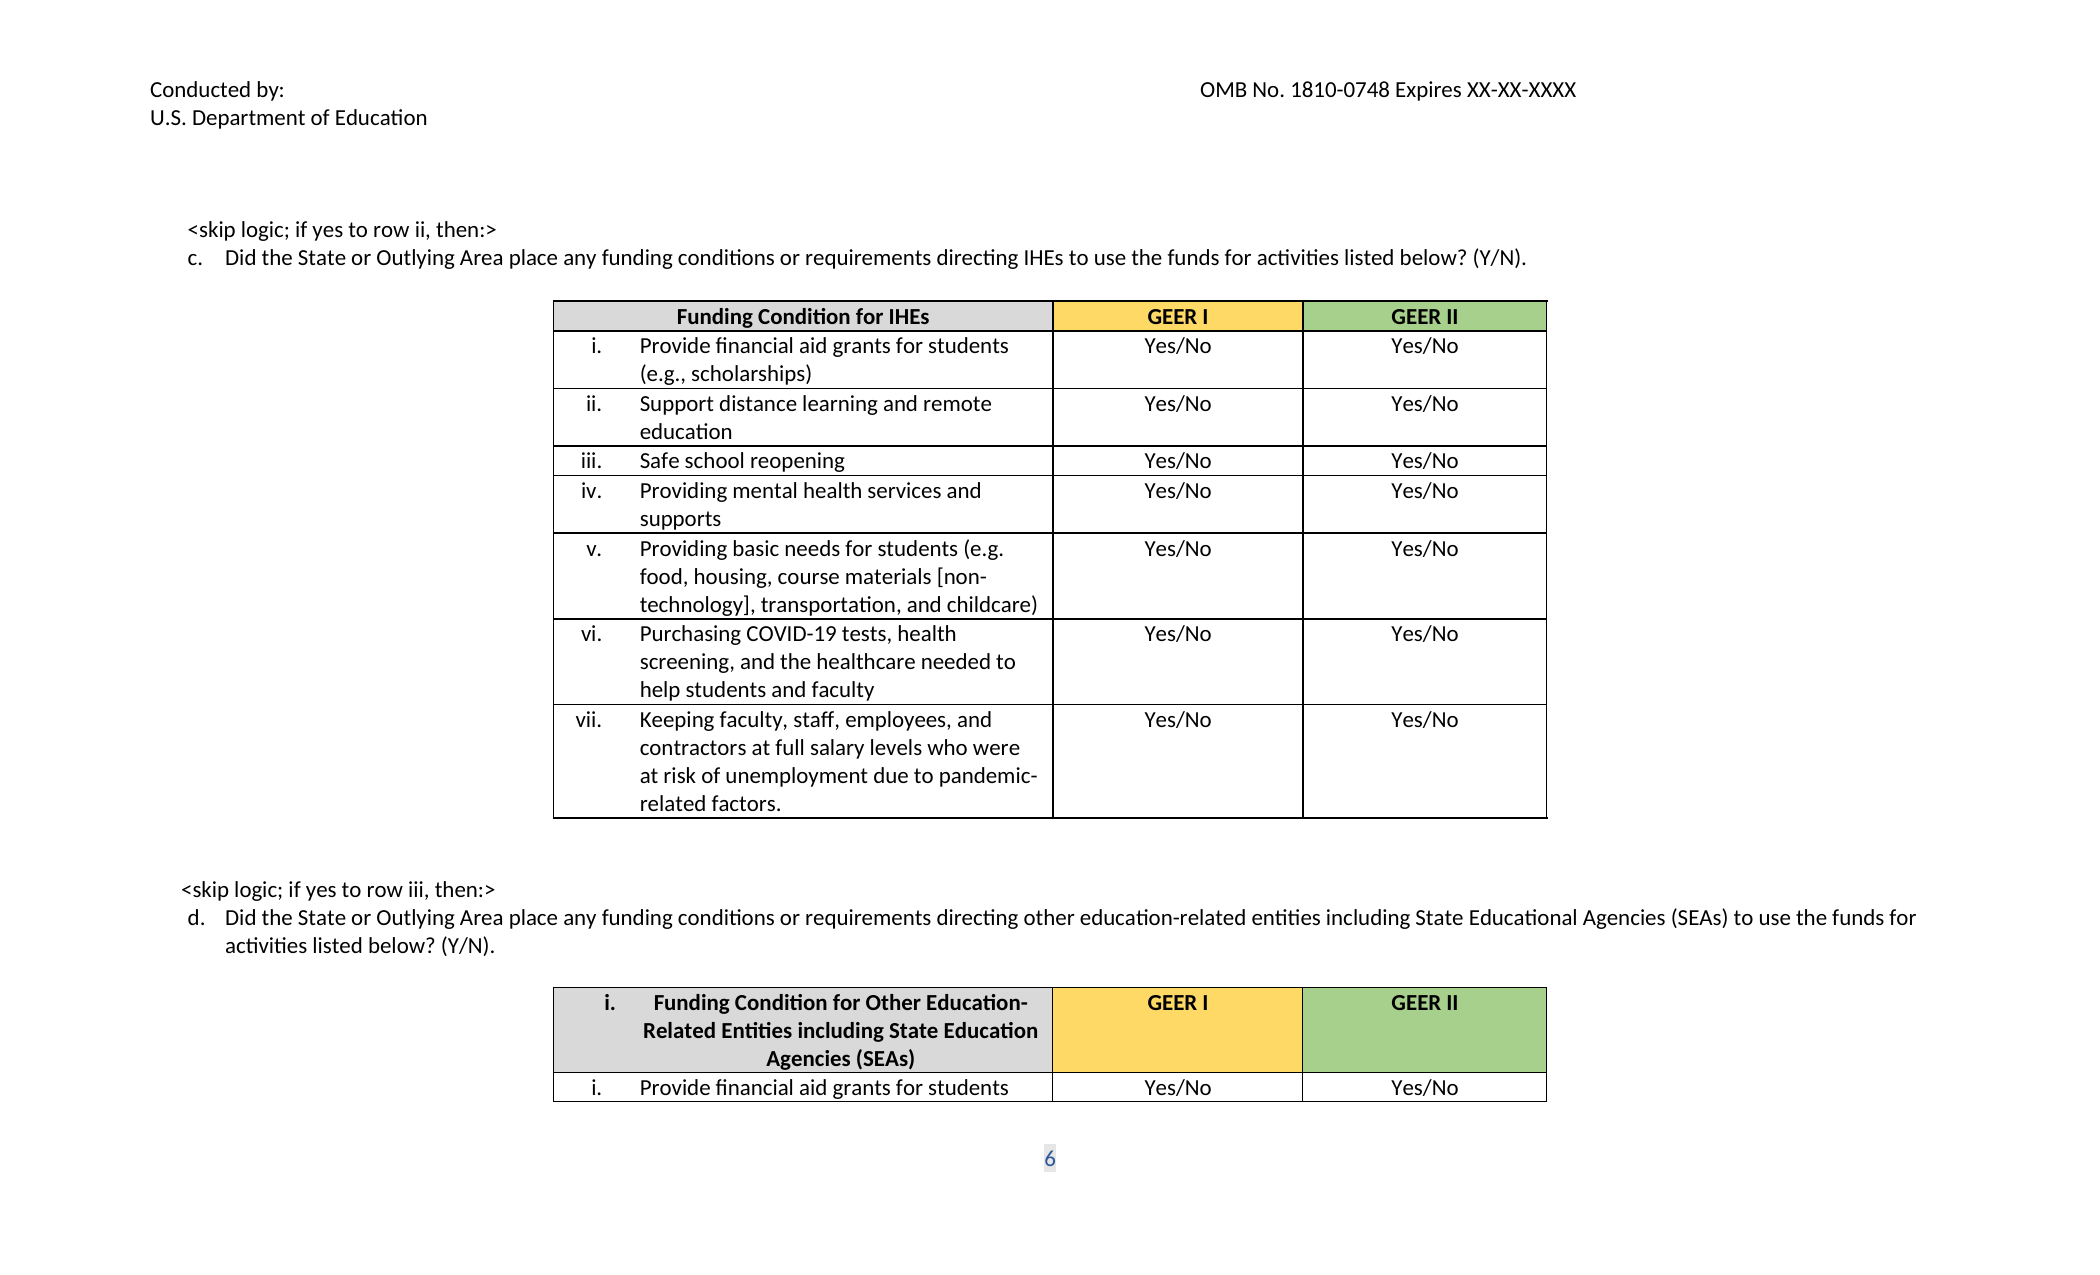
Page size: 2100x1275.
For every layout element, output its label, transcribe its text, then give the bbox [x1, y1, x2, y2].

table_header GEER II [1303, 988, 1546, 1072]
table_cell Yes/No [1054, 620, 1302, 703]
table_cell Yes/No [1304, 389, 1546, 445]
table_header GEER II [1304, 302, 1546, 330]
table_cell Yes/No [1304, 620, 1546, 703]
table_header Funding Condition for IHEs [554, 302, 1052, 330]
table_cell Providing basic needs for students (e.g. food, housing, course materials [non-technology], transportation, and childcare) [554, 534, 1052, 618]
table_cell Providing mental health services and supports [554, 476, 1052, 532]
table_cell Support distance learning and remote education [554, 389, 1052, 445]
table_header GEER I [1053, 988, 1302, 1072]
table_cell Yes/No [1054, 705, 1302, 817]
table_cell Yes/No [1054, 332, 1302, 387]
table_cell Yes/No [1304, 476, 1546, 532]
table_cell Yes/No [1304, 332, 1546, 387]
list Did the State or Outlying Area place any funding conditions or requirements directing IHEs to use the funds for activities listed below? (Y/N). [187, 243, 1950, 271]
table_cell Yes/No [1054, 389, 1302, 445]
table_cell Yes/No [1054, 447, 1302, 475]
table_cell Yes/No [1053, 1073, 1302, 1101]
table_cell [554, 1073, 1052, 1101]
table_cell Yes/No [1304, 705, 1546, 817]
table_cell Keeping faculty, staff, employees, and contractors at full salary levels who were at risk of unemployment due to pandemic-related factors. [554, 705, 1052, 817]
table_cell Purchasing COVID-19 tests, health screening, and the healthcare needed to help students and faculty [554, 620, 1052, 703]
list <skip logic; if yes to row ii, then:> [187, 215, 1950, 243]
table_header Funding Condition for Other Education-Related Entities including State Education Agencies (SEAs) [554, 988, 1052, 1072]
table_cell Yes/No [1304, 534, 1546, 618]
table_cell Yes/No [1054, 476, 1302, 532]
table_cell Yes/No [1304, 447, 1546, 475]
table_cell Yes/No [1303, 1073, 1546, 1101]
table_header GEER I [1054, 302, 1302, 330]
text <skip logic; if yes to row iii, then:> [150, 875, 1950, 903]
table_cell Yes/No [1054, 534, 1302, 618]
table_cell Provide financial aid grants for students (e.g., scholarships) [554, 332, 1052, 387]
list Did the State or Outlying Area place any funding conditions or requirements directing other education-related entities including State Educational Agencies (SEAs) to use the funds for activities listed below? (Y/N). [187, 903, 1950, 959]
table_cell Safe school reopening [554, 447, 1052, 475]
